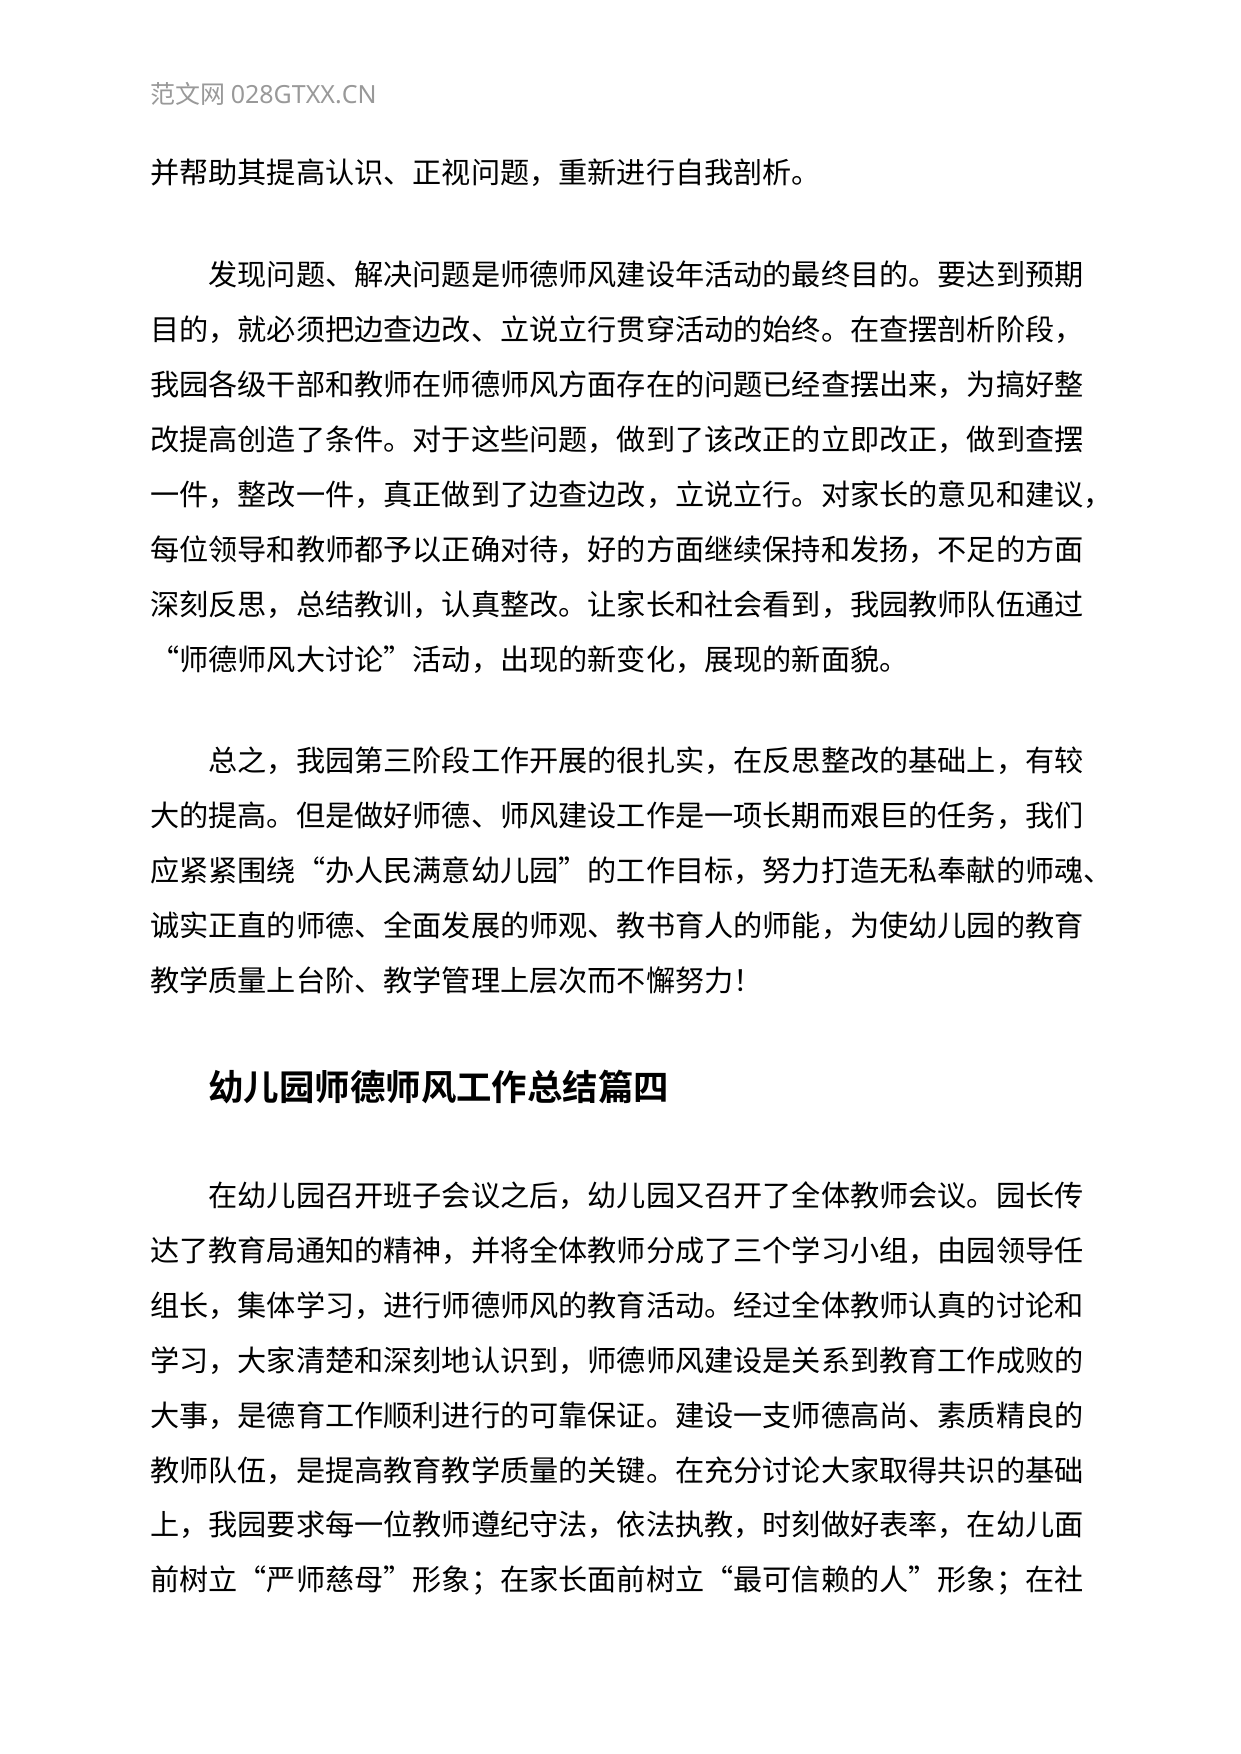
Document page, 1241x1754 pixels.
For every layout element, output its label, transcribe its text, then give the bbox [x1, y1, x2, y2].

text 发现问题、解决问题是师德师风建设年活动的最终目的。要达到预期目的，就必须把边查边改、立说立行贯穿活动的始终。在查摆剖析阶段，我园各级干部和教师在师德师风方面存在的问题已经查摆出来，为搞好整改提高创造了条件。对于这些问题，做到了该改正的立即改正，做到查摆一件，整改一件，真正做到了边查边改，立说立行。对家长的意见和建议，每位领导和教师都予以正确对待，好的方面继续保持和发扬，不足的方面深刻反思，总结教训，认真整改。让家长和社会看到，我园教师队伍通过“师德师风大讨论”活动，出现的新变化，展现的新面貌。 [150, 252, 1090, 678]
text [150, 150, 1090, 192]
text 总之，我园第三阶段工作开展的很扎实，在反思整改的基础上，有较大的提高。但是做好师德、师风建设工作是一项长期而艰巨的任务，我们应紧紧围绕“办人民满意幼儿园”的工作目标，努力打造无私奉献的师魂、诚实正直的师德、全面发展的师观、教书育人的师能，为使幼儿园的教育教学质量上台阶、教学管理上层次而不懈努力！ [150, 738, 1090, 1000]
text 幼儿园师德师风工作总结篇四 [150, 1059, 1090, 1110]
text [150, 1173, 1090, 1599]
